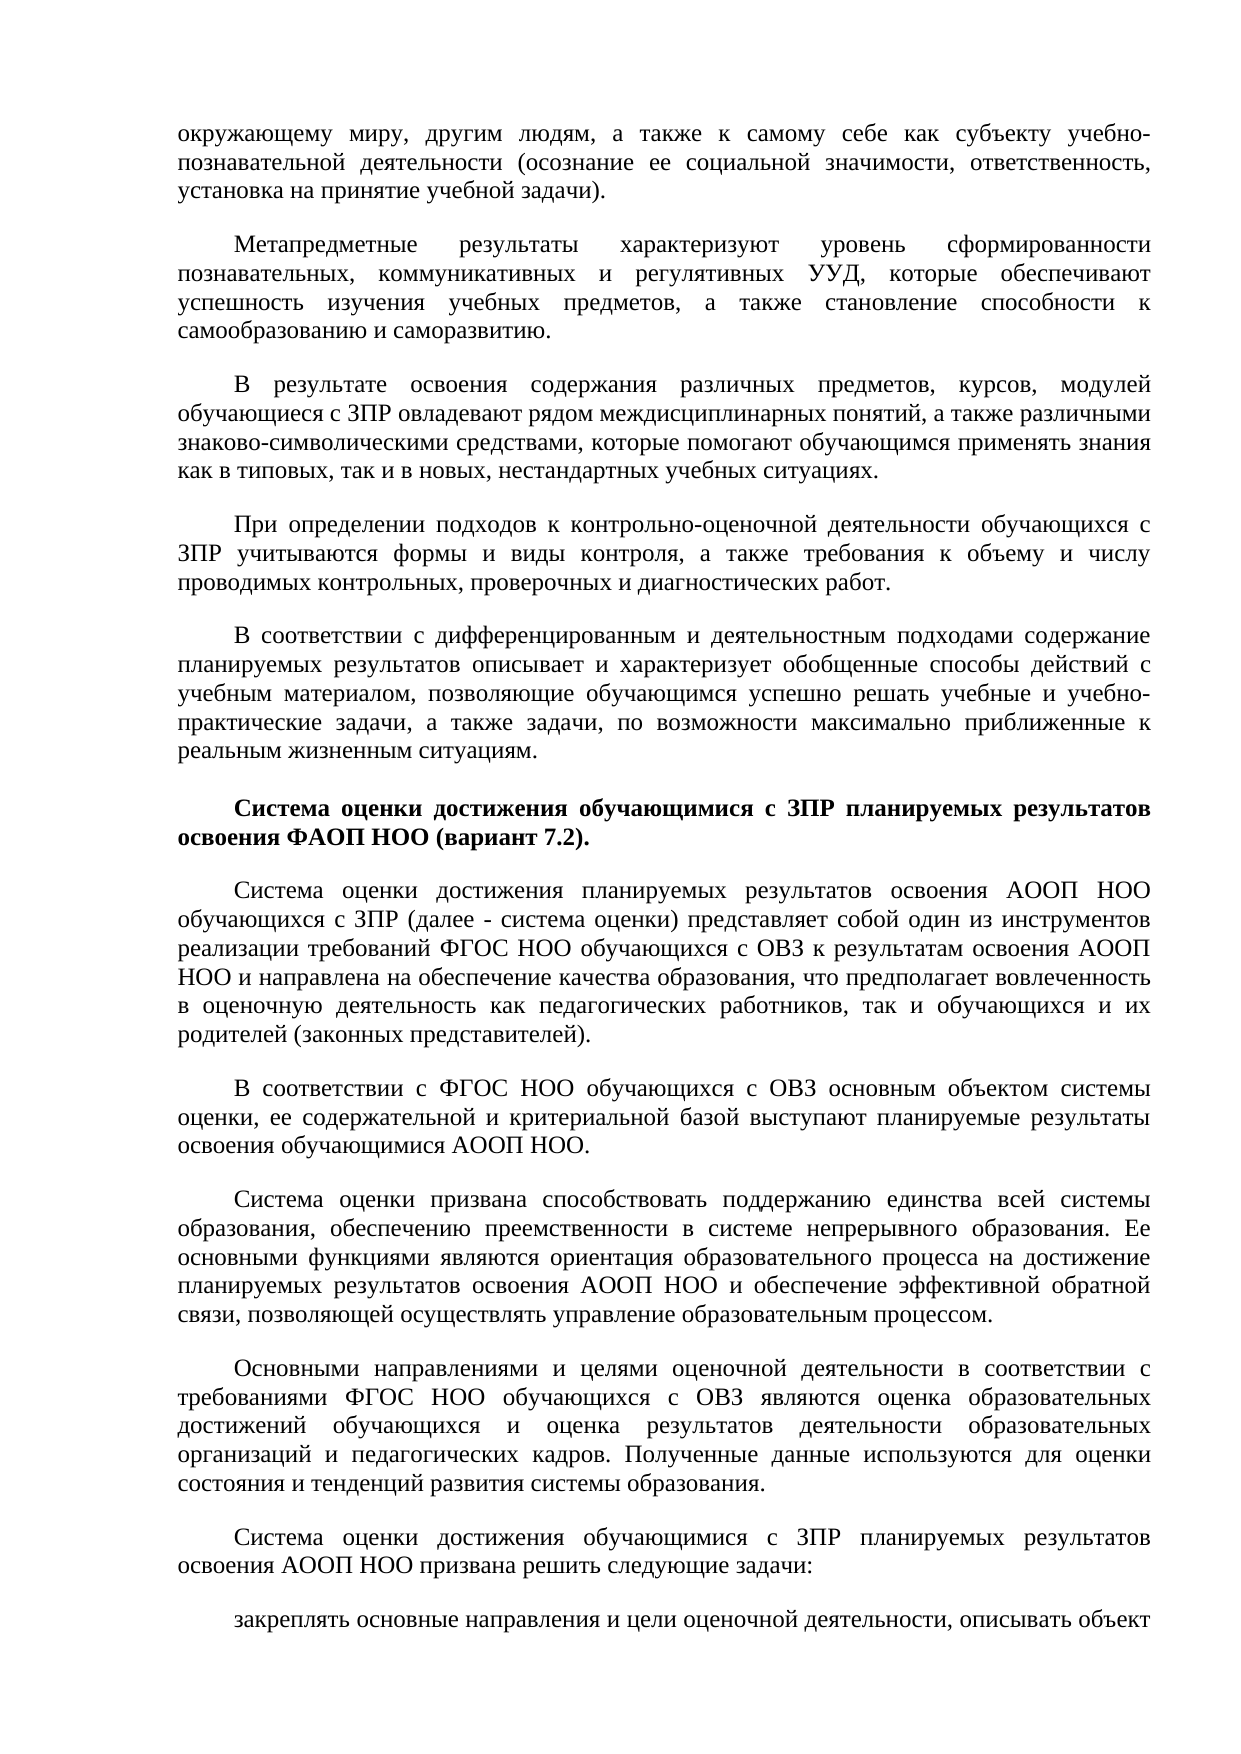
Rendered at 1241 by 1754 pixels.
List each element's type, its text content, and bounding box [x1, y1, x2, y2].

text Основными направлениями и целями оценочной деятельности в соответствии с требованиями ФГОС НОО обучающихся с ОВЗ являются оценка образовательных достижений обучающихся и оценка результатов деятельности образовательных организаций и педагогических кадров. Полученные данные используются для оценки состояния и тенденций развития системы образования. [177, 1353, 1152, 1497]
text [177, 118, 1152, 204]
text Система оценки призвана способствовать поддержанию единства всей системы образования, обеспечению преемственности в системе непрерывного образования. Ее основными функциями являются ориентация образовательного процесса на достижение планируемых результатов освоения АООП НОО и обеспечение эффективной обратной связи, позволяющей осуществлять управление образовательным процессом. [177, 1184, 1152, 1328]
text В соответствии с дифференцированным и деятельностным подходами содержание планируемых результатов описывает и характеризует обобщенные способы действий с учебным материалом, позволяющие обучающимся успешно решать учебные и учебно-практические задачи, а также задачи, по возможности максимально приближенные к реальным жизненным ситуациям. [177, 621, 1152, 764]
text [177, 1604, 1152, 1633]
text Система оценки достижения планируемых результатов освоения АООП НОО обучающихся с ЗПР (далее - система оценки) представляет собой один из инструментов реализации требований ФГОС НОО обучающихся с ОВЗ к результатам освоения АООП НОО и направлена на обеспечение качества образования, что предполагает вовлеченность в оценочную деятельность как педагогических работников, так и обучающихся и их родителей (законных представителей). [177, 876, 1152, 1048]
text В результате освоения содержания различных предметов, курсов, модулей обучающиеся с ЗПР овладевают рядом междисциплинарных понятий, а также различными знаково-символическими средствами, которые помогают обучающимся применять знания как в типовых, так и в новых, нестандартных учебных ситуациях. [177, 369, 1152, 484]
text Метапредметные результаты характеризуют уровень сформированности познавательных, коммуникативных и регулятивных УУД, которые обеспечивают успешность изучения учебных предметов, а также становление способности к самообразованию и саморазвитию. [177, 229, 1152, 344]
text При определении подходов к контрольно-оценочной деятельности обучающихся с ЗПР учитываются формы и виды контроля, а также требования к объему и числу проводимых контрольных, проверочных и диагностических работ. [177, 509, 1152, 596]
text В соответствии с ФГОС НОО обучающихся с ОВЗ основным объектом системы оценки, ее содержательной и критериальной базой выступают планируемые результаты освоения обучающимися АООП НОО. [177, 1073, 1152, 1159]
text Система оценки достижения обучающимися с ЗПР планируемых результатов освоения АООП НОО призвана решить следующие задачи: [177, 1522, 1152, 1579]
title Система оценки достижения обучающимися с ЗПР планируемых результатов освоения ФАОП НОО (вариант 7.2). [177, 793, 1152, 851]
